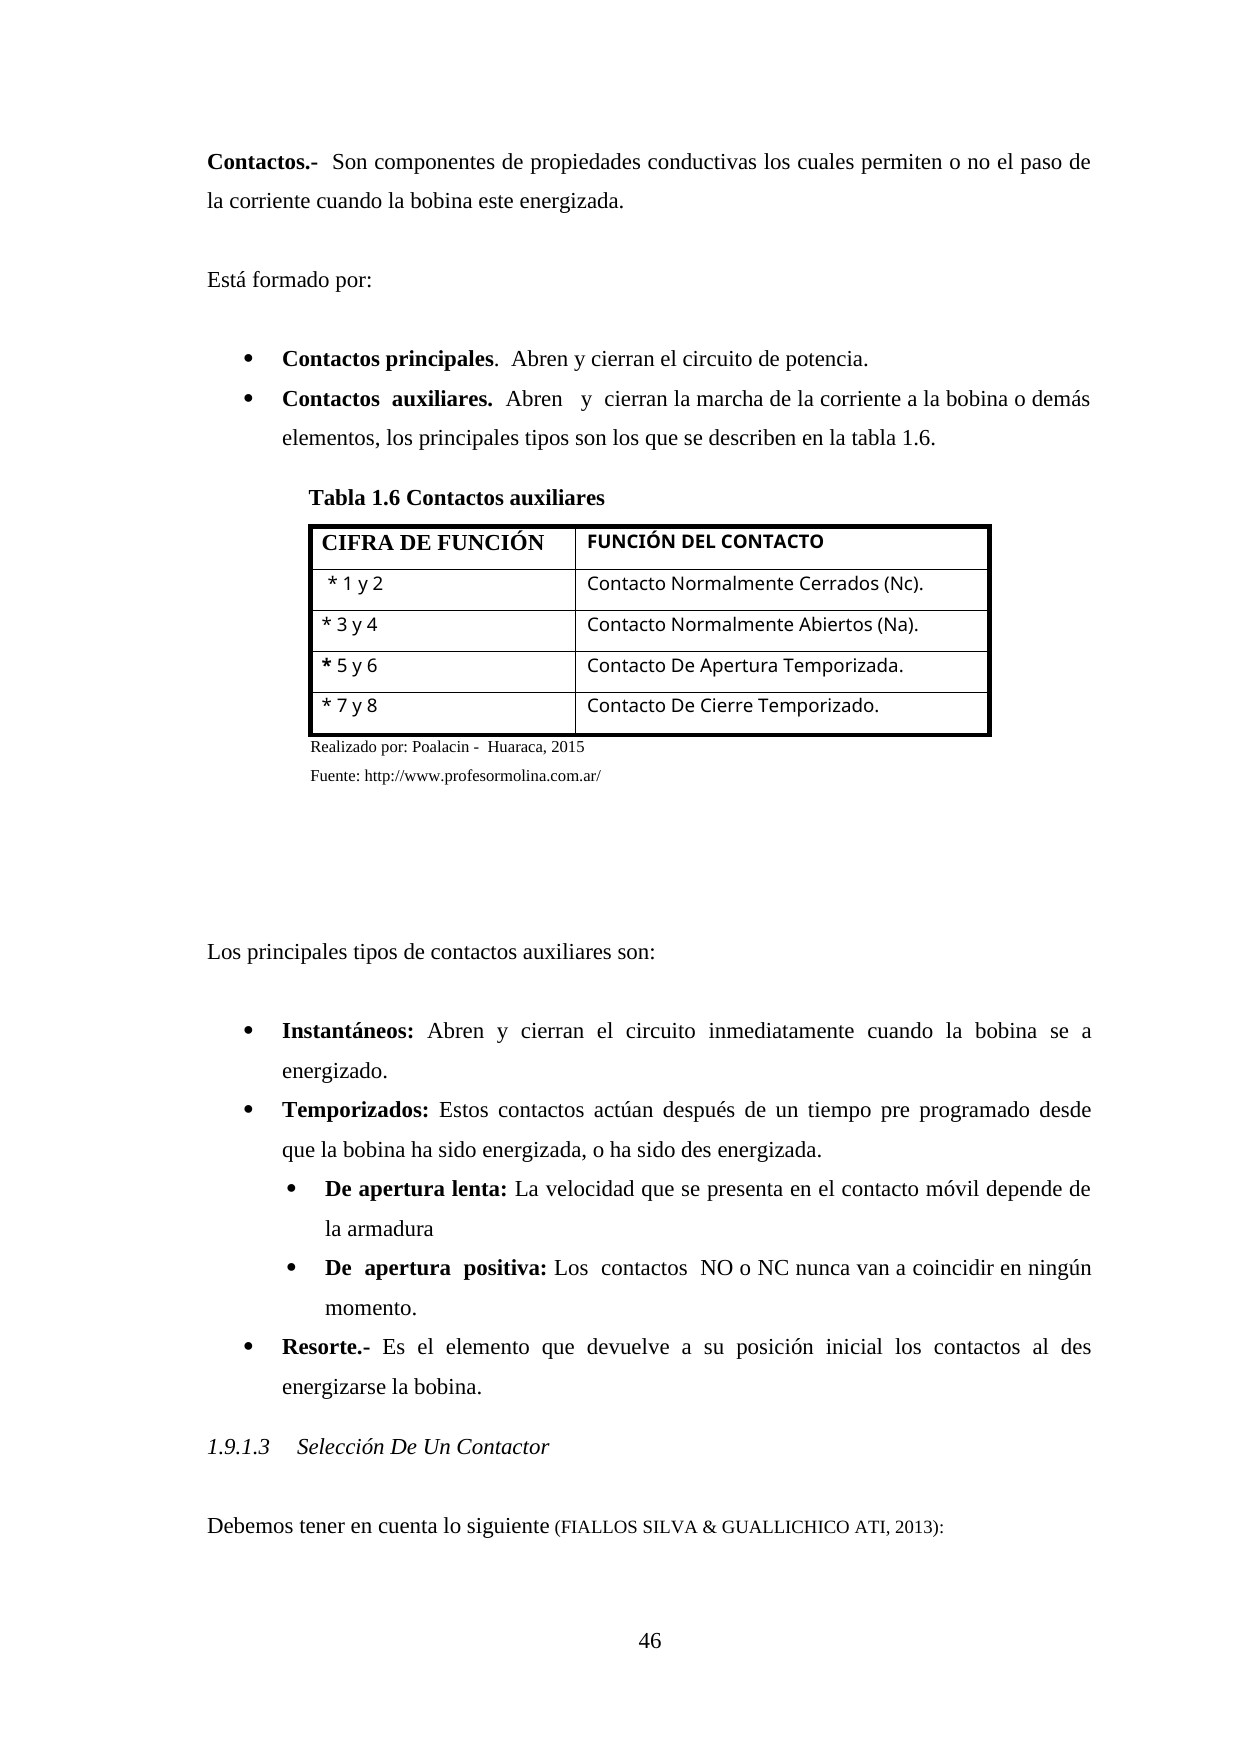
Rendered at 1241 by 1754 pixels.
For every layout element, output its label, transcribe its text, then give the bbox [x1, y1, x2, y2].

list Resorte.- Es el elemento que devuelve a su posición inicial los contactos al des energizarse la bobina. [244, 1333, 1092, 1399]
list Contactos principales. Abren y cierran el circuito de potencia. [244, 345, 1092, 371]
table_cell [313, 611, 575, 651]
list Temporizados: Estos contactos actúan después de un tiempo pre programado desde que la bobina ha sido energizada, o ha sido des energizada. [244, 1096, 1092, 1162]
text Contactos.- Son componentes de propiedades conductivas los cuales permiten o no el paso de la corriente cuando la bobina este energizada. [207, 148, 1092, 213]
text Debemos tener en cuenta lo siguiente: [207, 1512, 1092, 1538]
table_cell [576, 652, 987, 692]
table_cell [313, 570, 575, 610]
list Está formado por: [207, 266, 1092, 292]
list De apertura positiva: Los contactos NO o NC nunca van a coincidir en ningún momento. [287, 1254, 1092, 1320]
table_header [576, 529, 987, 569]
list Contactos auxiliares. Abren y cierran la marcha de la corriente a la bobina o demás elementos, los principales tipos son los que se describen en la tabla 1.6. [244, 384, 1092, 450]
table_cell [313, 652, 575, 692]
list Los principales tipos de contactos auxiliares son: [207, 938, 1092, 965]
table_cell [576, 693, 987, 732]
list Instantáneos: Abren y cierran el circuito inmediatamente cuando la bobina se a energizado. [244, 1017, 1092, 1083]
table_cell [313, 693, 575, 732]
list De apertura lenta: La velocidad que se presenta en el contacto móvil depende de la armadura [287, 1175, 1092, 1241]
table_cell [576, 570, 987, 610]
text Realizado por: Poalacin - Huaraca, 2015 [310, 737, 1092, 756]
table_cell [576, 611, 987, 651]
text Fuente: http://www.profesormolina.com.ar/ [310, 766, 1092, 785]
subtitle Selección De Un Contactor [207, 1433, 1092, 1459]
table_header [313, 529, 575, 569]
